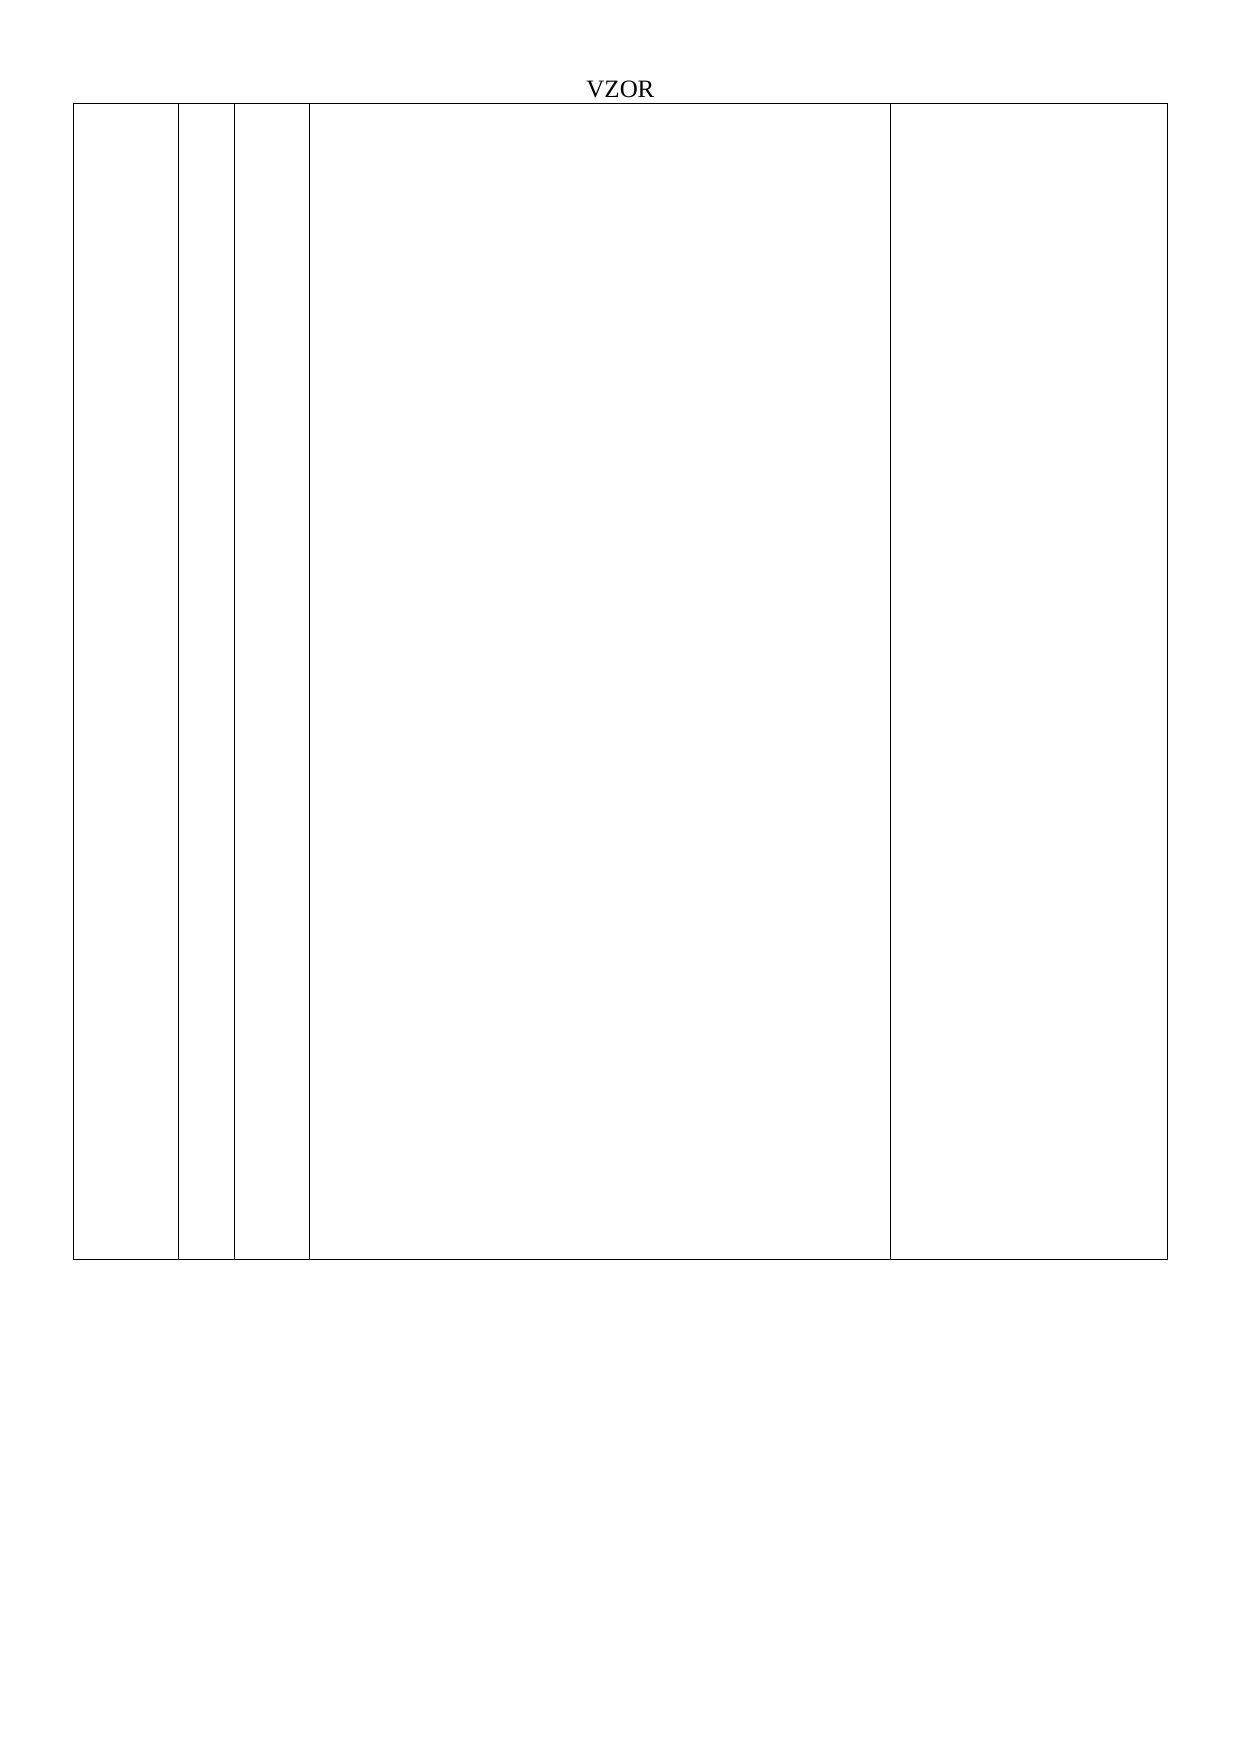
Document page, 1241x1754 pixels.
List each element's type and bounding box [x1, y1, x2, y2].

table_cell [310, 104, 890, 1259]
table_cell [235, 104, 309, 1259]
table_cell [74, 104, 178, 1259]
table_cell [179, 104, 234, 1259]
table_cell [891, 104, 1167, 1259]
